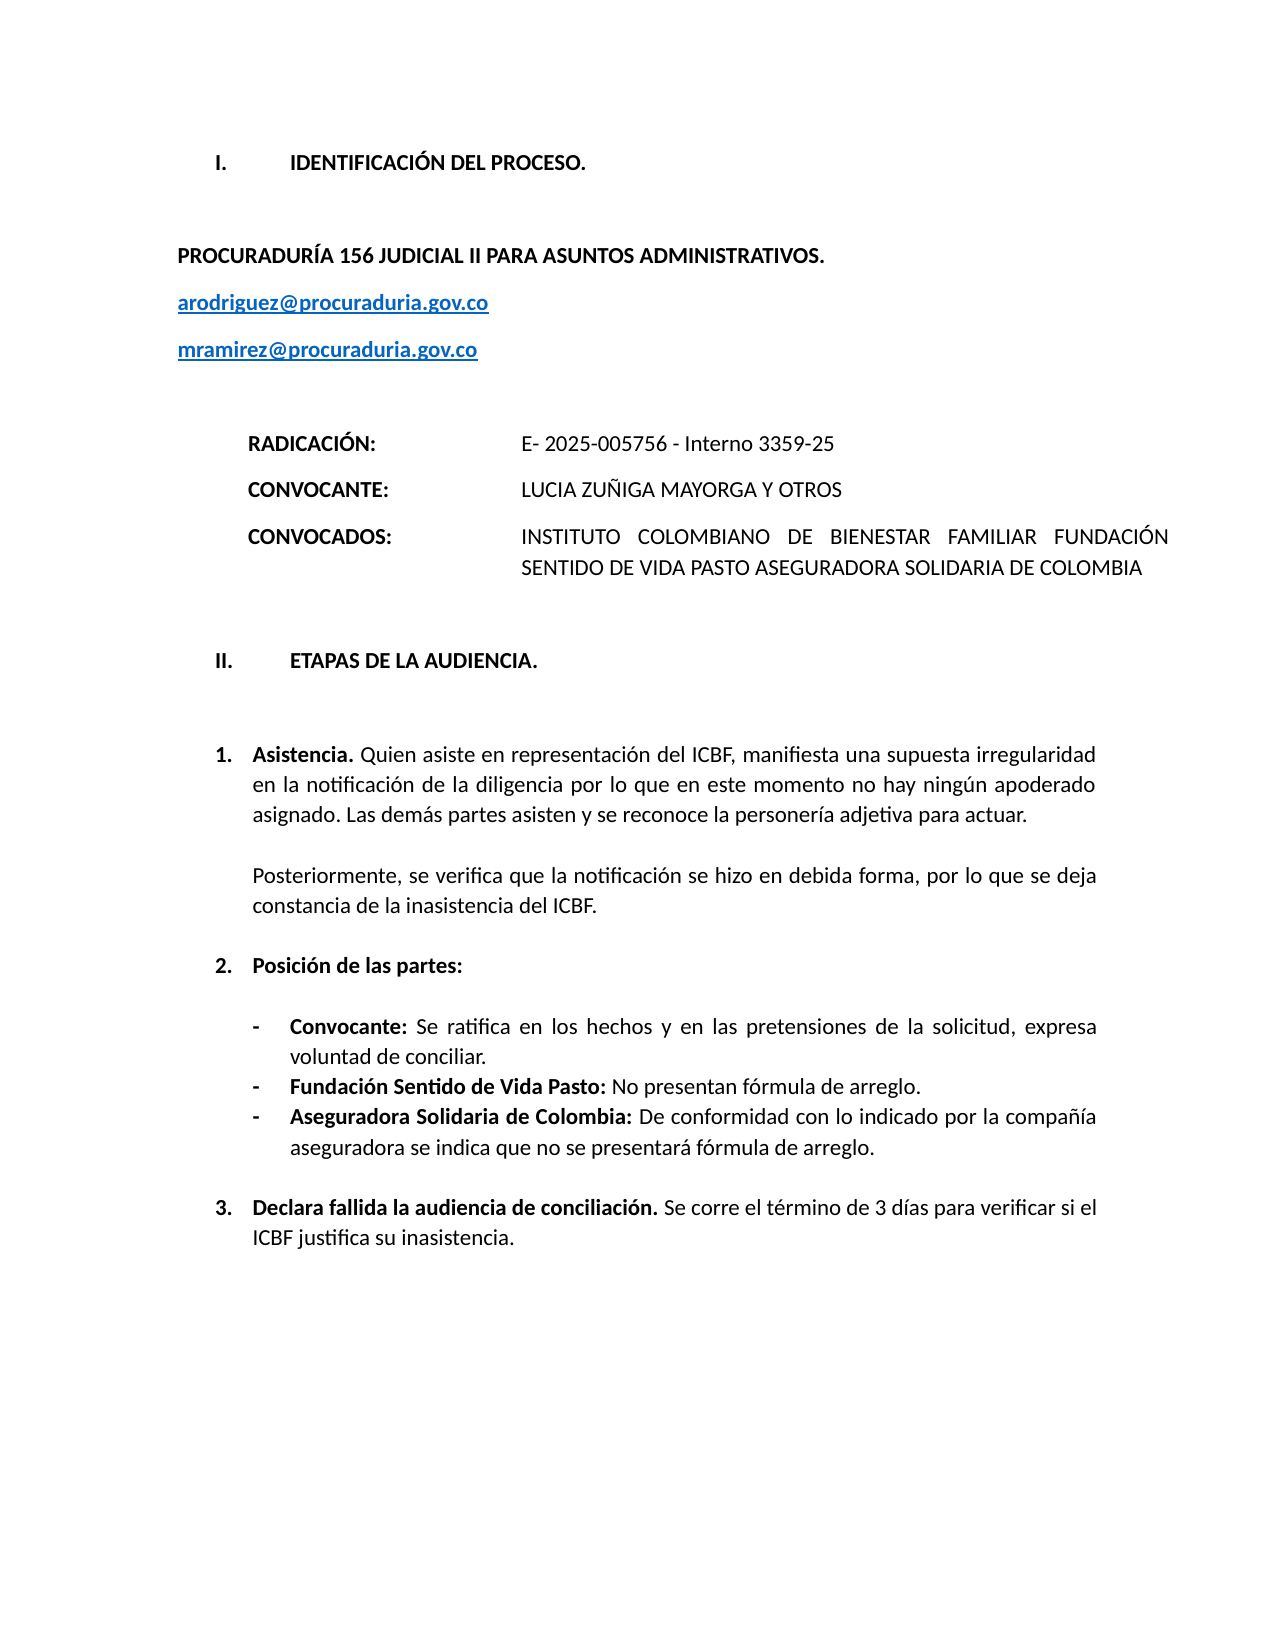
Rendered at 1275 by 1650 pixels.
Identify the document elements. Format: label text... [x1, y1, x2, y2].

list Convocante: Se ratifica en los hechos y en las pretensiones de la solicitud, expresa voluntad de conciliar. [252, 1012, 1098, 1070]
table_cell CONVOCADOS: [237, 523, 510, 599]
list IDENTIFICACIÓN DEL PROCESO. [215, 148, 1098, 176]
table_cell INSTITUTO COLOMBIANO DE BIENESTAR FAMILIAR FUNDACIÓN SENTIDO DE VIDA PASTO ASEGURADORA SOLIDARIA DE COLOMBIA [510, 523, 1181, 599]
table_cell LUCIA ZUÑIGA MAYORGA Y OTROS [510, 476, 1181, 522]
table_header E- 2025-005756 - Interno 3359-25 [510, 429, 1181, 476]
list ETAPAS DE LA AUDIENCIA. [215, 646, 1098, 674]
list Declara fallida la audiencia de conciliación. Se corre el término de 3 días para verificar si el ICBF justifica su inasistencia. [215, 1193, 1098, 1251]
list Fundación Sentido de Vida Pasto: No presentan fórmula de arreglo. [252, 1072, 1098, 1100]
list Posteriormente, se verifica que la notificación se hizo en debida forma, por lo que se deja constancia de la inasistencia del ICBF. [252, 861, 1098, 919]
text PROCURADURÍA 156 JUDICIAL II PARA ASUNTOS ADMINISTRATIVOS. [177, 241, 1098, 269]
list Posición de las partes: [215, 951, 1098, 979]
list Aseguradora Solidaria de Colombia: De conformidad con lo indicado por la compañía aseguradora se indica que no se presentará fórmula de arreglo. [252, 1102, 1098, 1161]
text mramirez@procuraduria.gov.co [177, 335, 1098, 363]
table_header RADICACIÓN: [237, 429, 510, 476]
list Asistencia. Quien asiste en representación del ICBF, manifiesta una supuesta irregularidad en la notificación de la diligencia por lo que en este momento no hay ningún apoderado asignado. Las demás partes asisten y se reconoce la personería adjetiva para actuar. [215, 740, 1098, 828]
text arodriguez@procuraduria.gov.co [177, 288, 1098, 316]
table_cell CONVOCANTE: [237, 476, 510, 522]
